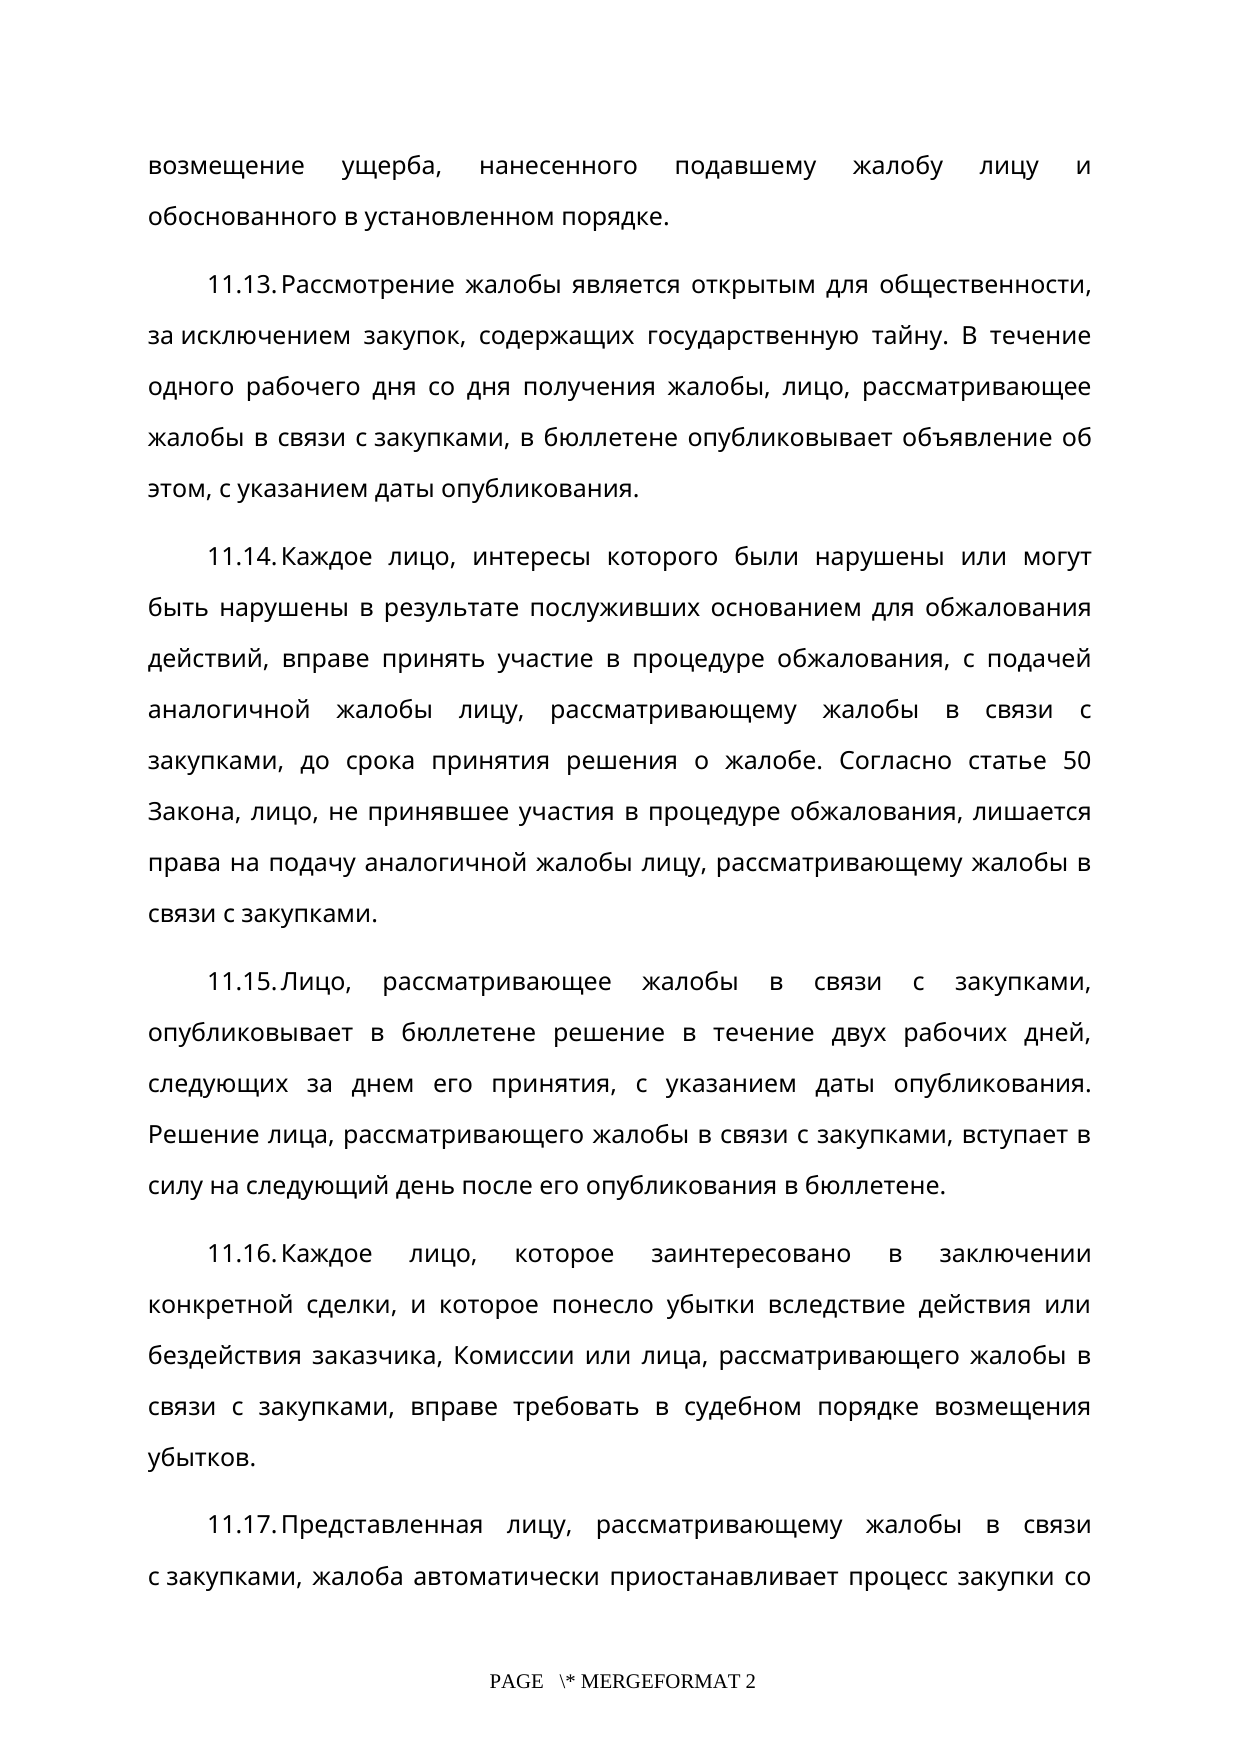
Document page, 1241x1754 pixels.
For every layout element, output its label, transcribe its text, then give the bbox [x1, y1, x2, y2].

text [148, 1507, 1092, 1592]
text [148, 148, 1092, 233]
text 11.13. Рассмотрение жалобы является открытым для общественности, за исключением закупок, содержащих государственную тайну. В течение одного рабочего дня со дня получения жалобы, лицо, рассматривающее жалобы в связи с закупками, в бюллетене опубликовывает объявление об этом, с указанием даты опубликования. [148, 266, 1092, 505]
text 11.15. Лицо, рассматривающее жалобы в связи с закупками, опубликовывает в бюллетене решение в течение двух рабочих дней, следующих за днем его принятия, с указанием даты опубликования. Решение лица, рассматривающего жалобы в связи с закупками, вступает в силу на следующий день после его опубликования в бюллетене. [148, 963, 1092, 1202]
text 11.16. Каждое лицо, которое заинтересовано в заключении конкретной сделки, и которое понесло убытки вследствие действия или бездействия заказчика, Комиссии или лица, рассматривающего жалобы в связи с закупками, вправе требовать в судебном порядке возмещения убытков. [148, 1235, 1092, 1473]
text 11.14. Каждое лицо, интересы которого были нарушены или могут быть нарушены в результате послуживших основанием для обжалования действий, вправе принять участие в процедуре обжалования, с подачей аналогичной жалобы лицу, рассматривающему жалобы в связи с закупками, до срока принятия решения о жалобе. Согласно статье 50 Закона, лицо, не принявшее участия в процедуре обжалования, лишается права на подачу аналогичной жалобы лицу, рассматривающему жалобы в связи с закупками. [148, 538, 1092, 930]
